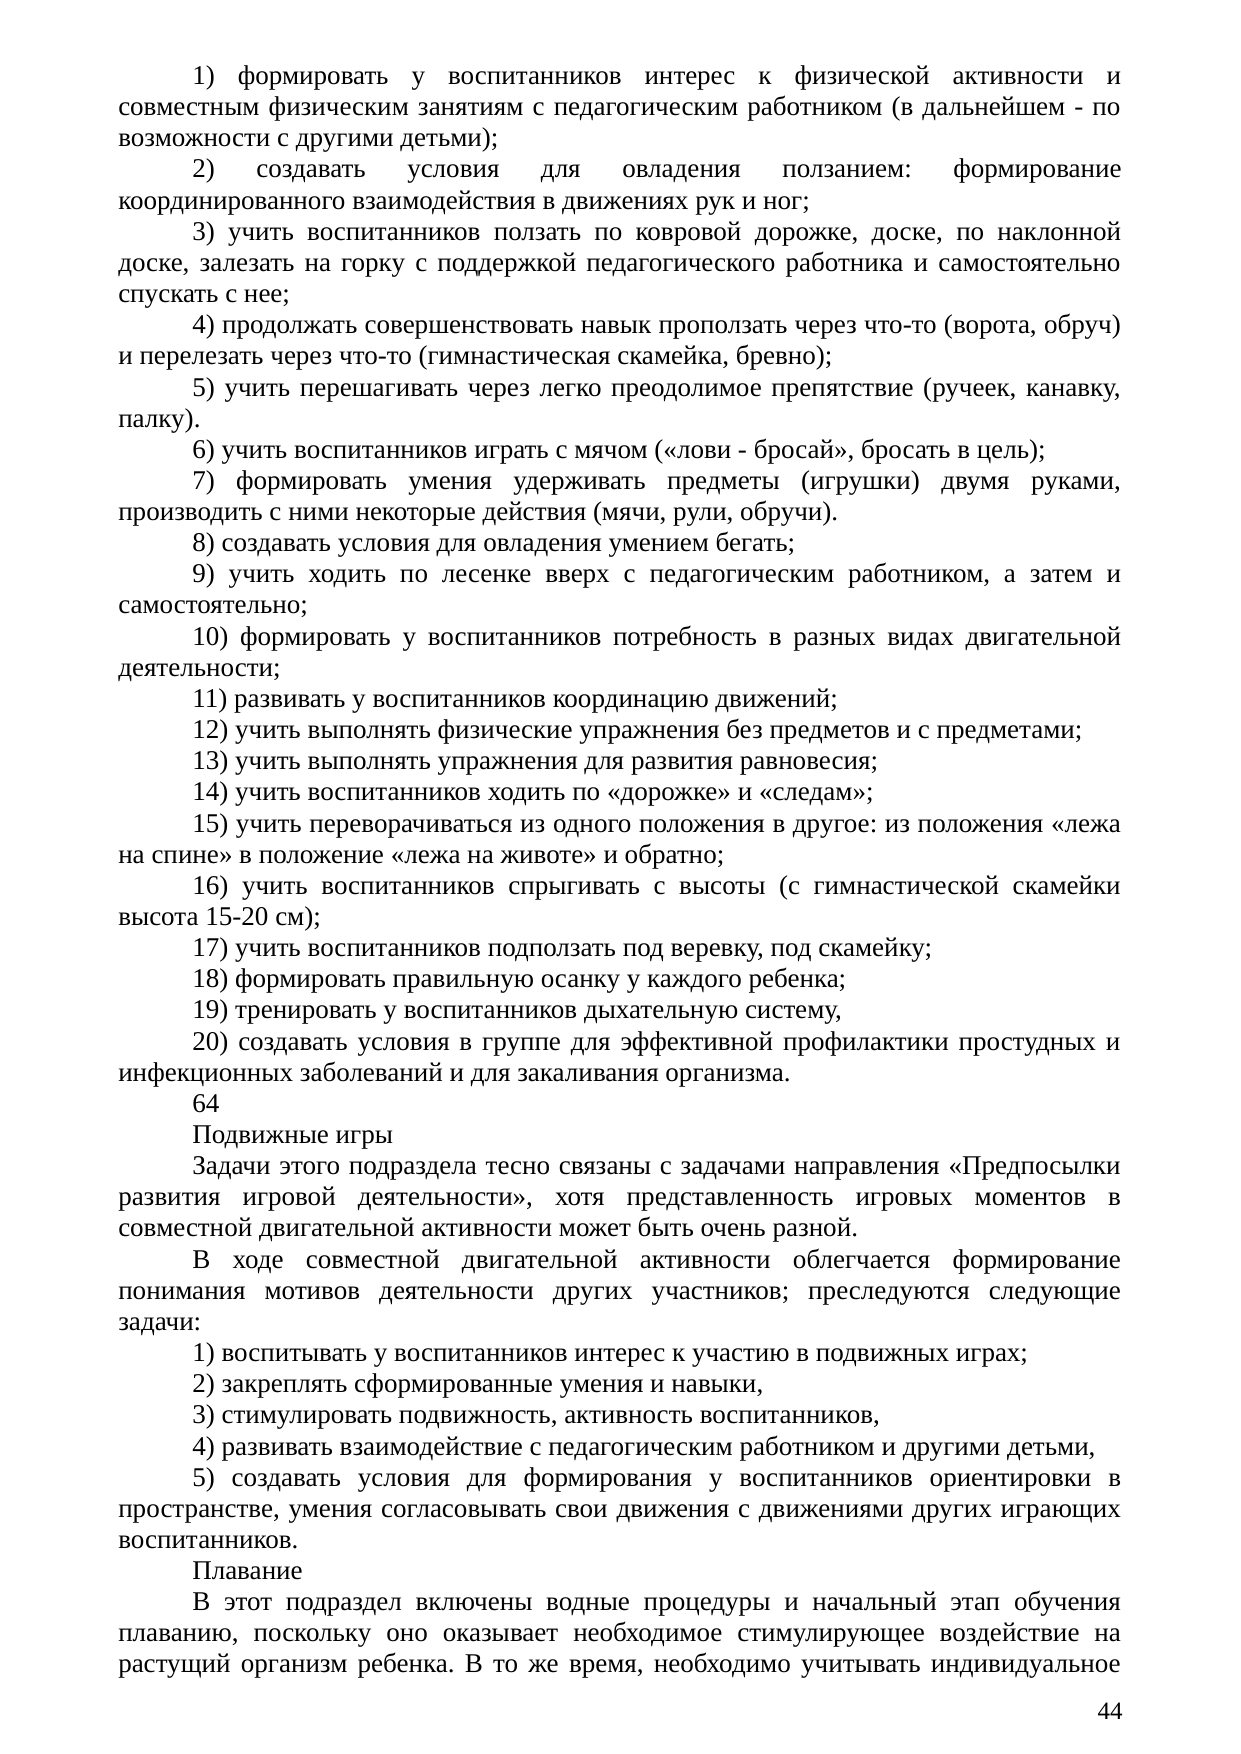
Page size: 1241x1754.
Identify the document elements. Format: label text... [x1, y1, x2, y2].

text 19) тренировать у воспитанников дыхательную систему, [118, 993, 1122, 1025]
text 8) создавать условия для овладения умением бегать; [118, 526, 1122, 557]
text 13) учить выполнять упражнения для развития равновесия; [118, 744, 1122, 776]
text 14) учить воспитанников ходить по «дорожке» и «следам»; [118, 776, 1122, 807]
text 9) учить ходить по лесенке вверх с педагогическим работником, а затем и самостоятельно; [118, 557, 1122, 620]
text 1) формировать у воспитанников интерес к физической активности и совместным физическим занятиям с педагогическим работником (в дальнейшем - по возможности с другими детьми); [118, 59, 1122, 153]
text 4) продолжать совершенствовать навык проползать через что-то (ворота, обруч) и перелезать через что-то (гимнастическая скамейка, бревно); [118, 308, 1122, 371]
text 7) формировать умения удерживать предметы (игрушки) двумя руками, производить с ними некоторые действия (мячи, рули, обручи). [118, 464, 1122, 526]
text 17) учить воспитанников подползать под веревку, под скамейку; [118, 931, 1122, 962]
text Задачи этого подраздела тесно связаны с задачами направления «Предпосылки развития игровой деятельности», хотя представленность игровых моментов в совместной двигательной активности может быть очень разной. [118, 1149, 1122, 1243]
text 10) формировать у воспитанников потребность в разных видах двигательной деятельности; [118, 620, 1122, 682]
text 5) учить перешагивать через легко преодолимое препятствие (ручеек, канавку, палку). [118, 371, 1122, 433]
text 18) формировать правильную осанку у каждого ребенка; [118, 962, 1122, 993]
text Подвижные игры [118, 1118, 1122, 1149]
text 2) создавать условия для овладения ползанием: формирование координированного взаимодействия в движениях рук и ног; [118, 153, 1122, 215]
text 3) учить воспитанников ползать по ковровой дорожке, доске, по наклонной доске, залезать на горку с поддержкой педагогического работника и самостоятельно спускать с нее; [118, 215, 1122, 308]
text 6) учить воспитанников играть с мячом («лови - бросай», бросать в цель); [118, 433, 1122, 464]
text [118, 1585, 1122, 1679]
text В ходе совместной двигательной активности облегчается формирование понимания мотивов деятельности других участников; преследуются следующие задачи: [118, 1243, 1122, 1336]
text 2) закреплять сформированные умения и навыки, [118, 1367, 1122, 1398]
text 3) стимулировать подвижность, активность воспитанников, [118, 1398, 1122, 1429]
text 16) учить воспитанников спрыгивать с высоты (с гимнастической скамейки высота 15-20 см); [118, 869, 1122, 931]
text 12) учить выполнять физические упражнения без предметов и с предметами; [118, 713, 1122, 744]
text 15) учить переворачиваться из одного положения в другое: из положения «лежа на спине» в положение «лежа на животе» и обратно; [118, 807, 1122, 869]
text 5) создавать условия для формирования у воспитанников ориентировки в пространстве, умения согласовывать свои движения с движениями других играющих воспитанников. [118, 1461, 1122, 1554]
text 20) создавать условия в группе для эффективной профилактики простудных и инфекционных заболеваний и для закаливания организма. [118, 1025, 1122, 1087]
text 64 [118, 1087, 1122, 1118]
text 11) развивать у воспитанников координацию движений; [118, 682, 1122, 713]
text 1) воспитывать у воспитанников интерес к участию в подвижных играх; [118, 1336, 1122, 1367]
text 4) развивать взаимодействие с педагогическим работником и другими детьми, [118, 1429, 1122, 1461]
text Плавание [118, 1554, 1122, 1585]
